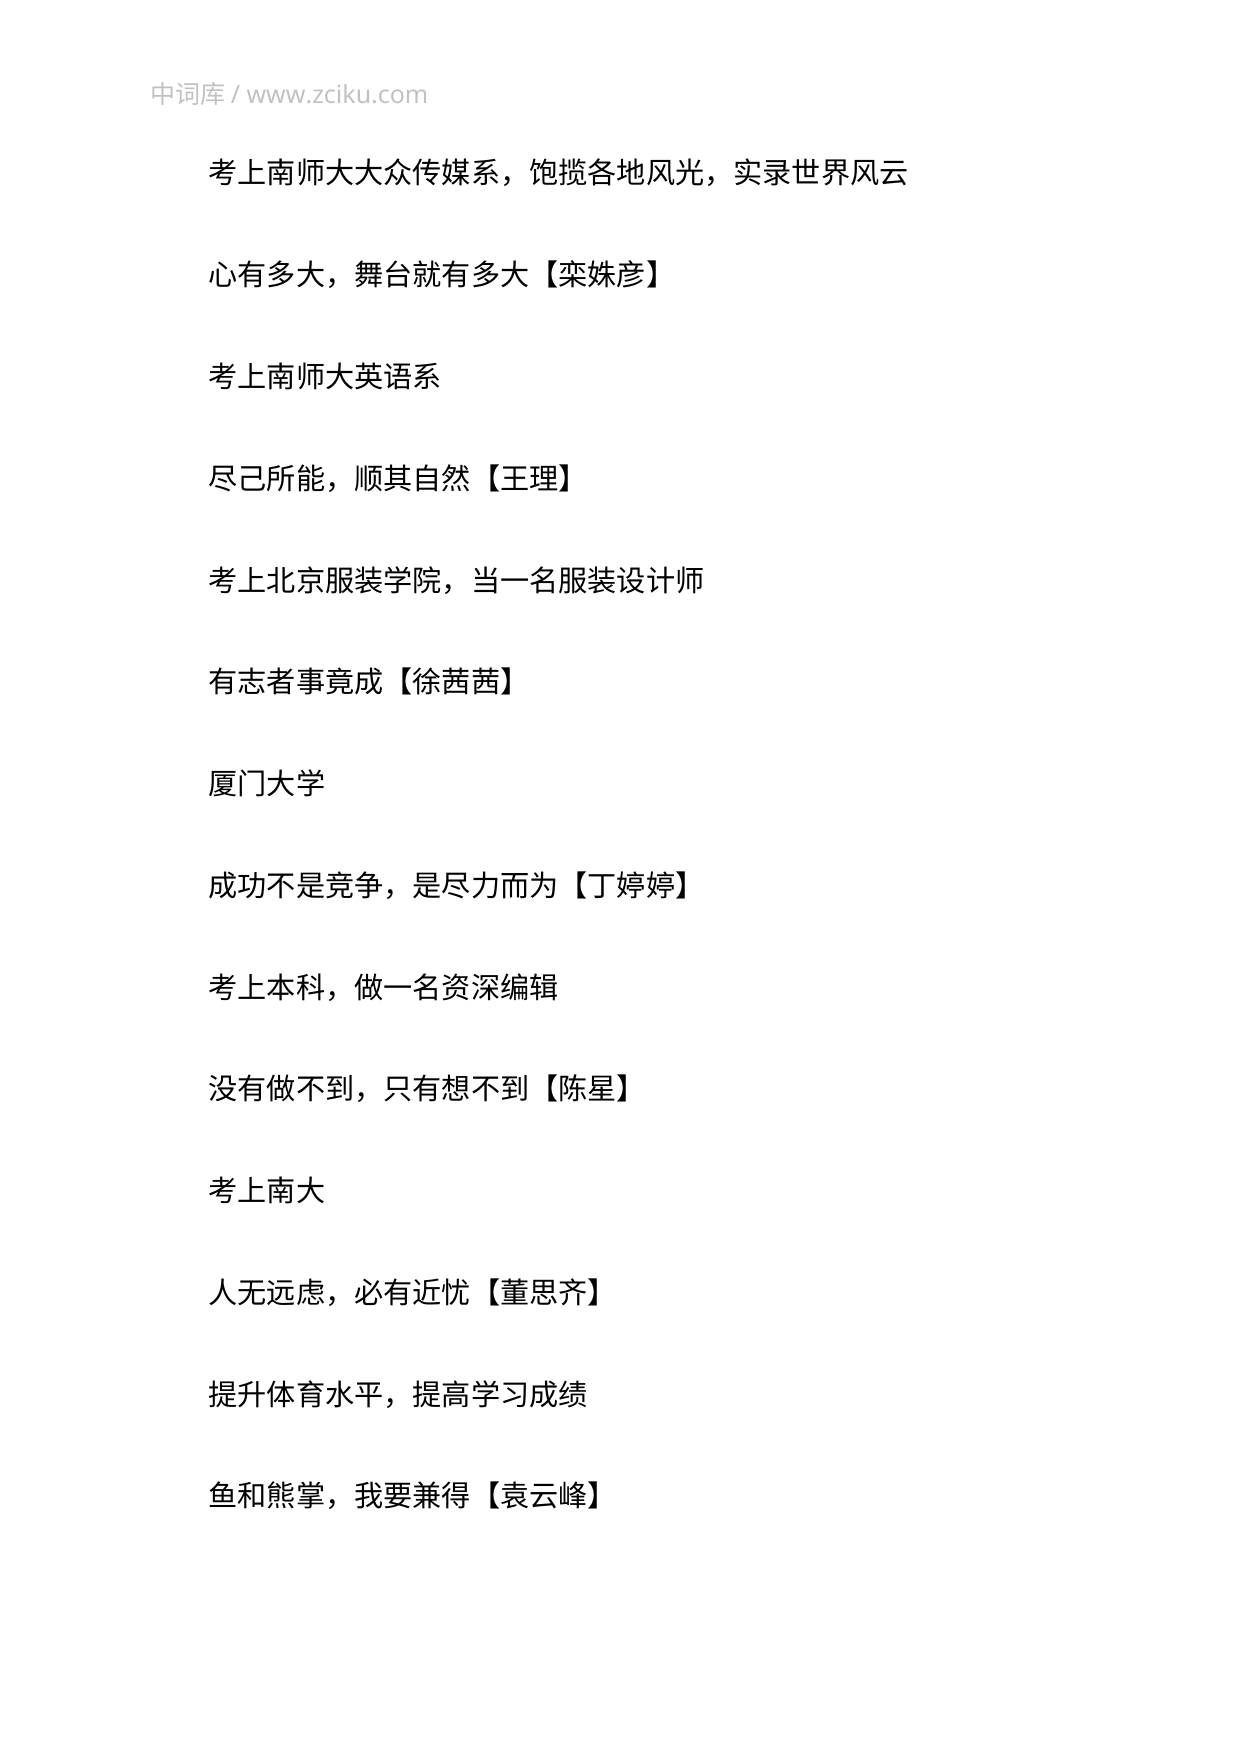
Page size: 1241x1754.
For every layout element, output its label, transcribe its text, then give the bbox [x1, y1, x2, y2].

text 心有多大，舞台就有多大【栾姝彦】 [150, 252, 1090, 294]
text 考上南师大大众传媒系，饱揽各地风光，实录世界风云 [150, 150, 1090, 192]
text 考上南师大英语系 [150, 353, 1090, 396]
text 考上北京服装学院，当一名服装设计师 [150, 557, 1090, 599]
text 没有做不到，只有想不到【陈星】 [150, 1066, 1090, 1108]
text 鱼和熊掌，我要兼得【袁云峰】 [150, 1473, 1090, 1515]
text 考上南大 [150, 1168, 1090, 1210]
text 提升体育水平，提高学习成绩 [150, 1371, 1090, 1413]
text 厦门大学 [150, 761, 1090, 803]
text 成功不是竞争，是尽力而为【丁婷婷】 [150, 862, 1090, 905]
text 尽己所能，顺其自然【王理】 [150, 455, 1090, 498]
text 有志者事竟成【徐茜茜】 [150, 659, 1090, 701]
text 考上本科，做一名资深编辑 [150, 964, 1090, 1006]
text 人无远虑，必有近忧【董思齐】 [150, 1269, 1090, 1312]
